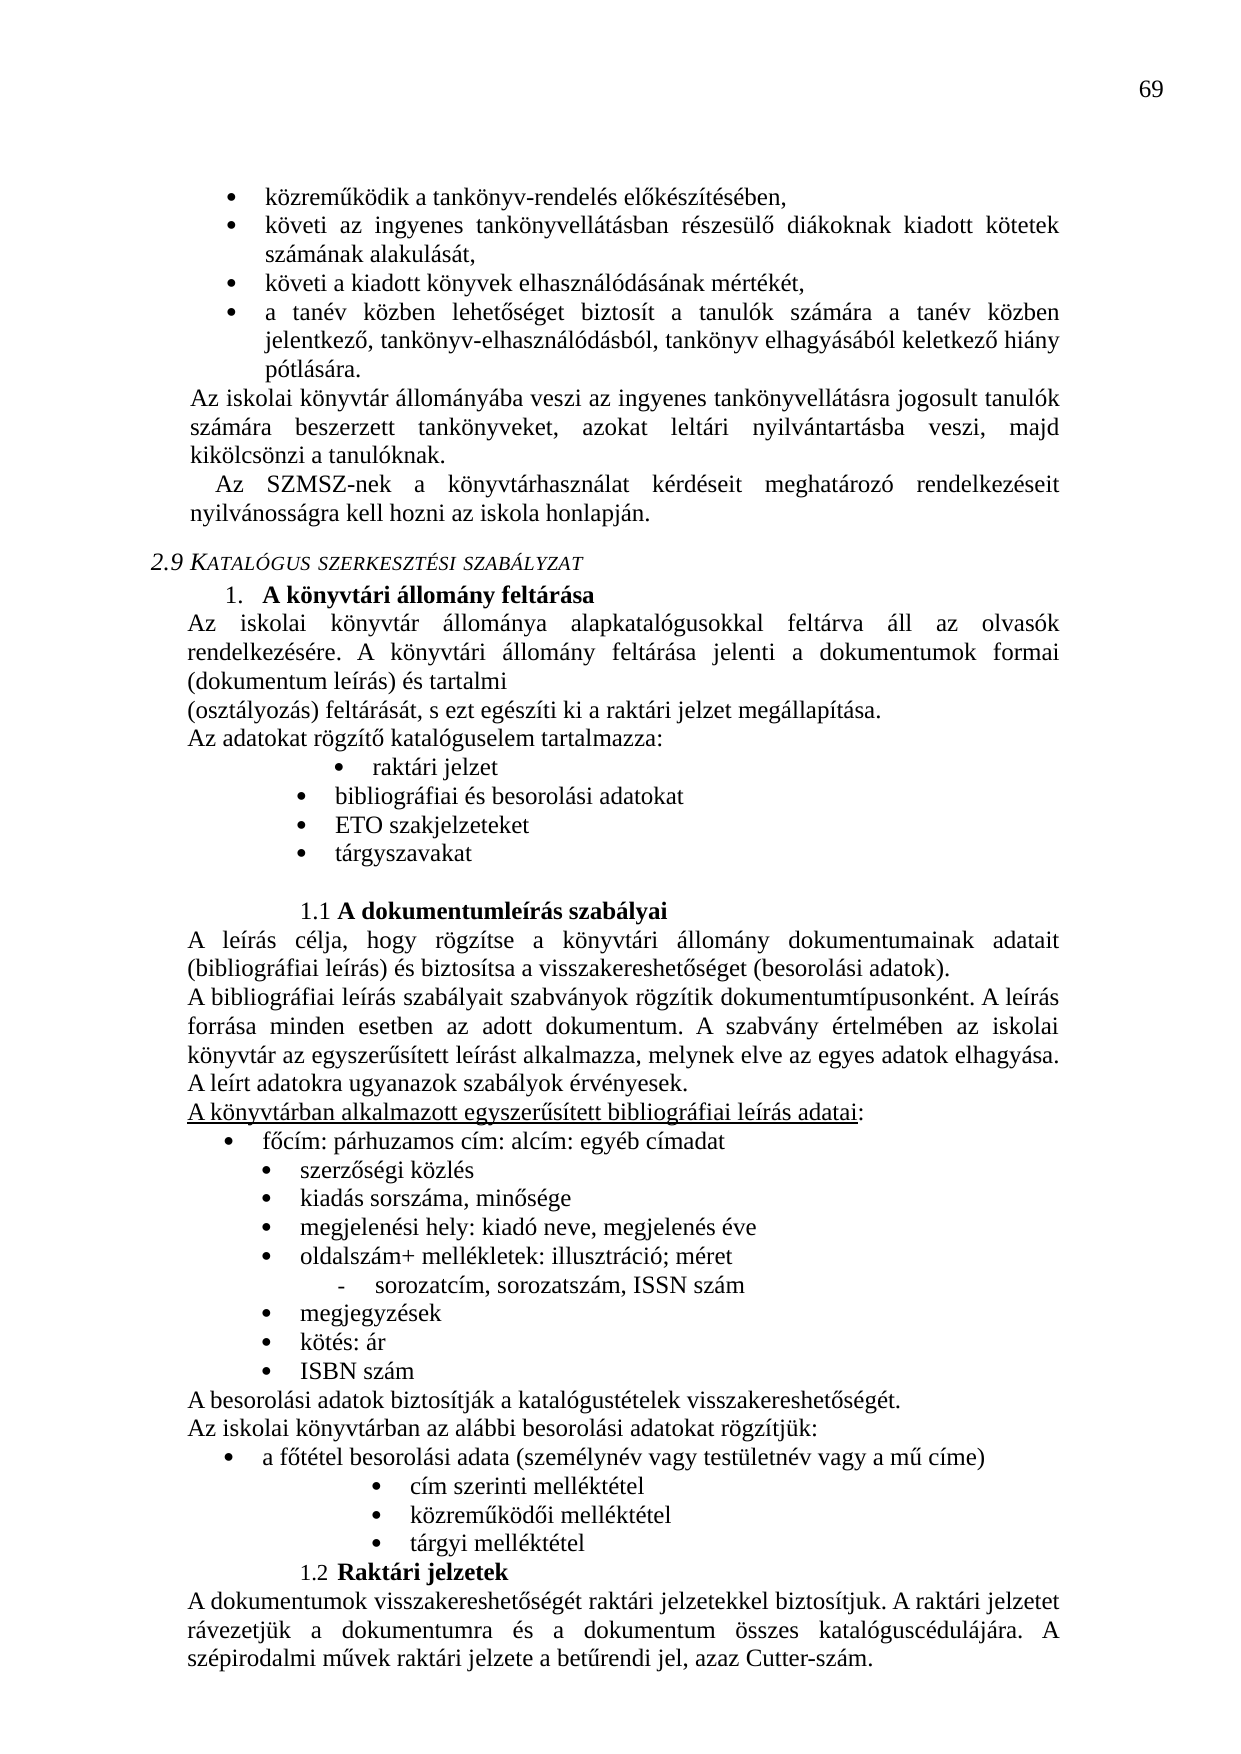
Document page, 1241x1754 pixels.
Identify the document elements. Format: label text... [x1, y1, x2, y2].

text A leírás célja, hogy rögzítse a könyvtári állomány dokumentumainak adatait (bibliográfiai leírás) és biztosítsa a visszakereshetőséget (besorolási adatok). [187, 925, 1060, 982]
list ISBN szám [262, 1356, 1060, 1385]
list sorozatcím, sorozatszám, ISSN szám [337, 1270, 1060, 1298]
list oldalszám+ mellékletek: illusztráció; méret [262, 1241, 1060, 1270]
list raktári jelzet [335, 752, 1060, 781]
list megjelenési hely: kiadó neve, megjelenés éve [262, 1212, 1060, 1241]
text Az iskolai könyvtár állománya alapkatalógusokkal feltárva áll az olvasók rendelkezésére. A könyvtári állomány feltárása jelenti a dokumentumok formai (dokumentum leírás) és tartalmi [187, 608, 1060, 695]
list a főtétel besorolási adata (személynév vagy testületnév vagy a mű címe) [224, 1442, 1060, 1471]
list megjegyzések [262, 1298, 1060, 1327]
text Az iskolai könyvtár állományába veszi az ingyenes tankönyvellátásra jogosult tanulók számára beszerzett tankönyveket, azokat leltári nyilvántartásba veszi, majd kikölcsönzi a tanulóknak. [190, 383, 1060, 469]
list kiadás sorszáma, minősége [262, 1183, 1060, 1212]
text A könyvtárban alkalmazott egyszerűsített bibliográfiai leírás adatai: [187, 1097, 1060, 1126]
list Raktári jelzetek [299, 1557, 1060, 1586]
list A dokumentumleírás szabályai [299, 896, 1060, 925]
list a tanév közben lehetőséget biztosít a tanulók számára a tanév közben jelentkező, tankönyv-elhasználódásból, tankönyv elhagyásából keletkező hiány pótlására. [227, 297, 1060, 383]
text (osztályozás) feltárását, s ezt egészíti ki a raktári jelzet megállapítása. [187, 695, 1060, 723]
list kötés: ár [262, 1327, 1060, 1356]
list tárgyszavakat [297, 838, 1060, 867]
list közreműködik a tankönyv-rendelés előkészítésében, [227, 182, 1060, 210]
text A bibliográfiai leírás szabályait szabványok rögzítik dokumentumtípusonként. A leírás forrása minden esetben az adott dokumentum. A szabvány értelmében az iskolai könyvtár az egyszerűsített leírást alkalmazza, melynek elve az egyes adatok elhagyása. A leírt adatokra ugyanazok szabályok érvényesek. [187, 982, 1060, 1097]
subtitle Katalógus szerkesztési szabályzat [151, 547, 1163, 576]
list bibliográfiai és besorolási adatokat [297, 781, 1060, 810]
list cím szerinti melléktétel [372, 1471, 1060, 1500]
text Az SZMSZ-nek a könyvtárhasználat kérdéseit meghatározó rendelkezéseit nyilvánosságra kell hozni az iskola honlapján. [190, 469, 1060, 527]
list ETO szakjelzeteket [297, 810, 1060, 838]
list tárgyi melléktétel [372, 1528, 1060, 1557]
text Az adatokat rögzítő katalóguselem tartalmazza: [187, 723, 1060, 752]
text A dokumentumok visszakereshetőségét raktári jelzetekkel biztosítjuk. A raktári jelzetet rávezetjük a dokumentumra és a dokumentum összes katalóguscédulájára. A szépirodalmi művek raktári jelzete a betűrendi jel, azaz Cutter-szám. [187, 1586, 1060, 1672]
text Az iskolai könyvtárban az alábbi besorolási adatokat rögzítjük: [187, 1413, 1060, 1442]
text A besorolási adatok biztosítják a katalógustételek visszakereshetőségét. [187, 1385, 1060, 1413]
list A könyvtári állomány feltárása [224, 580, 1060, 608]
list közreműködői melléktétel [372, 1500, 1060, 1528]
list szerzőségi közlés [262, 1155, 1060, 1183]
list főcím: párhuzamos cím: alcím: egyéb címadat [224, 1126, 1060, 1155]
list követi az ingyenes tankönyvellátásban részesülő diákoknak kiadott kötetek számának alakulását, [227, 210, 1060, 268]
list követi a kiadott könyvek elhasználódásának mértékét, [227, 268, 1060, 297]
